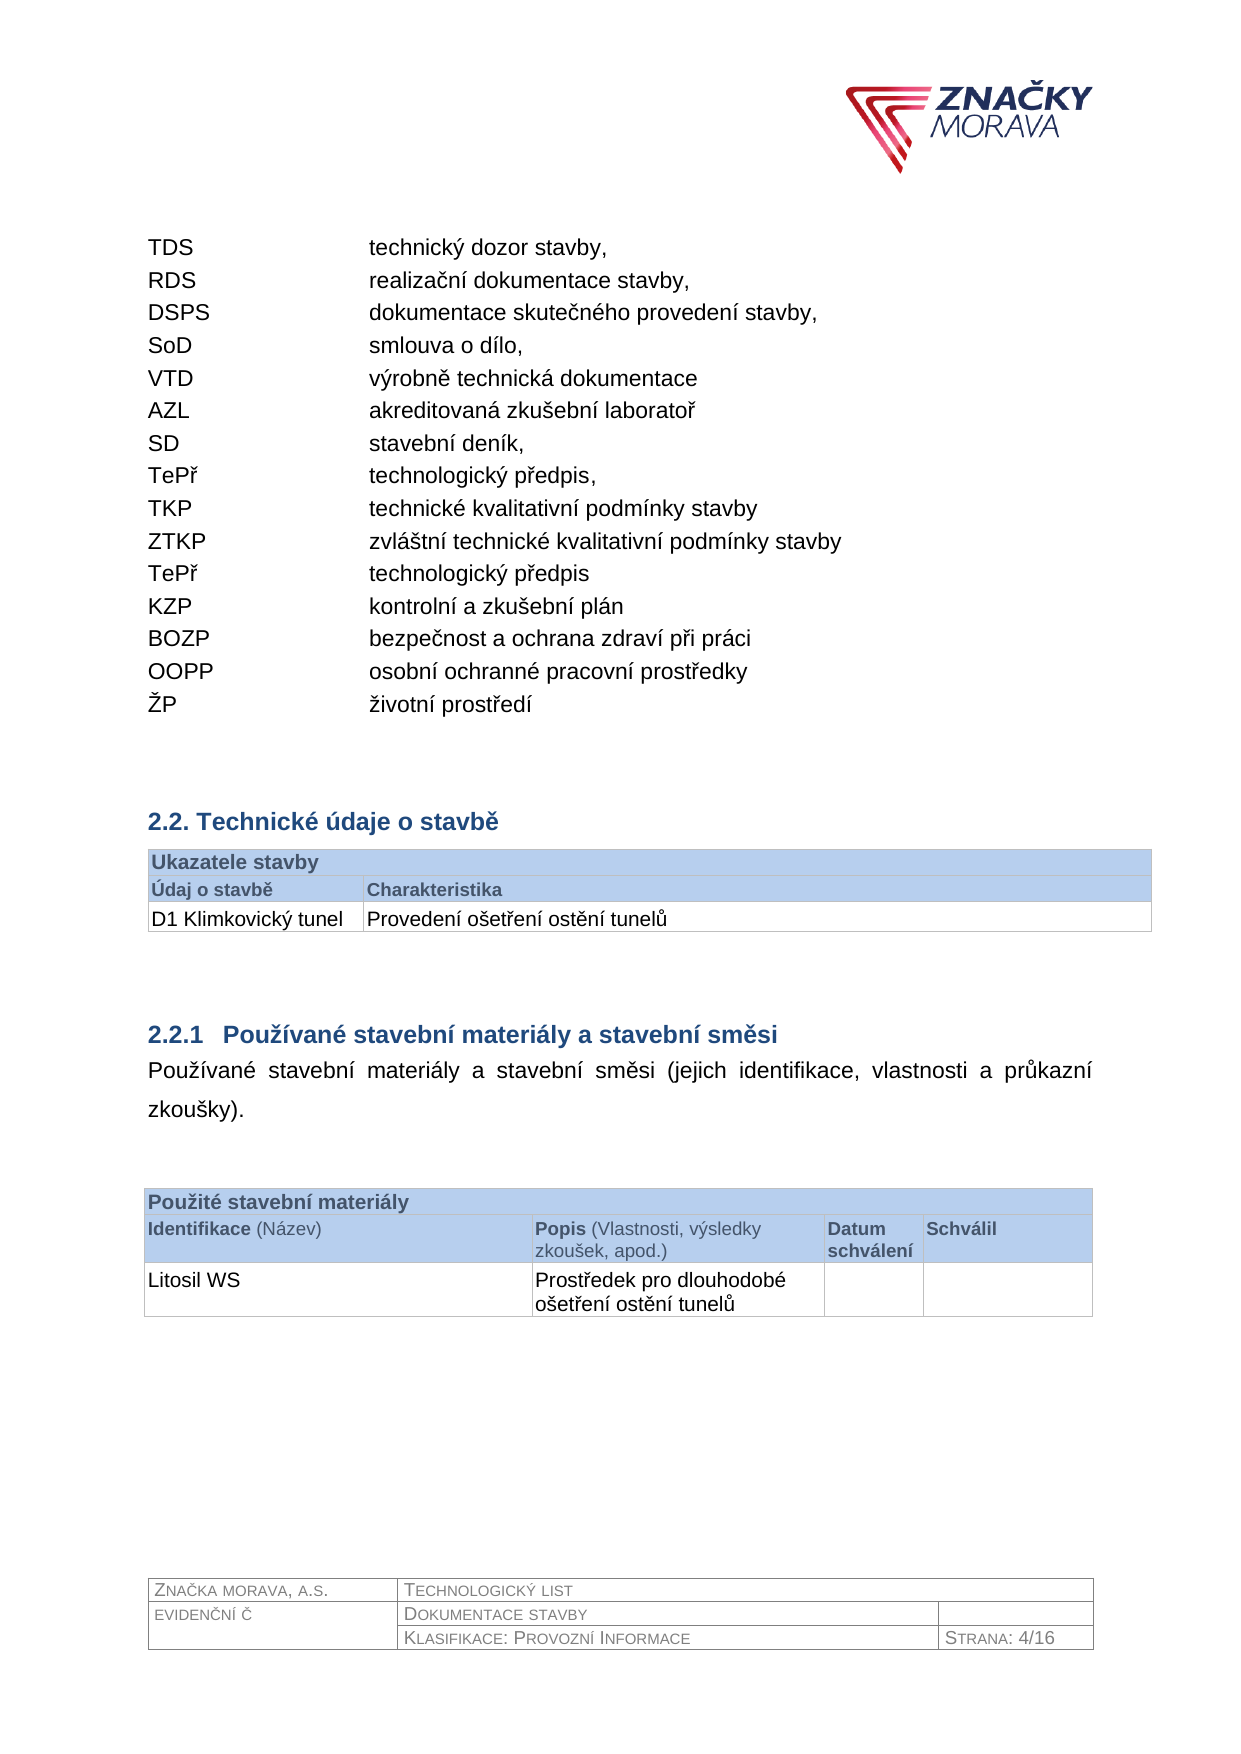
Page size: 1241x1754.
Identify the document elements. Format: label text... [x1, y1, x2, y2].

table_cell D1 Klimkovický tunel [149, 902, 363, 931]
text ZTKP zvláštní technické kvalitativní podmínky stavby [148, 528, 1093, 554]
text KZP kontrolní a zkušební plán [148, 593, 1093, 619]
picture [845, 80, 1093, 174]
table_cell Schválil [924, 1215, 1092, 1262]
table_cell Údaj o stavbě [149, 876, 363, 901]
table_cell [924, 1263, 1092, 1316]
table_cell Charakteristika [364, 876, 1151, 901]
text ŽP životní prostředí [148, 691, 1093, 717]
text DSPS dokumentace skutečného provedení stavby, [148, 299, 1093, 326]
text VTD výrobně technická dokumentace [148, 364, 1093, 391]
text AZL akreditovaná zkušební laboratoř [148, 397, 1093, 423]
text TKP technické kvalitativní podmínky stavby [148, 495, 1093, 521]
text TDS technický dozor stavby, [148, 234, 1093, 261]
text TePř technologický předpis [148, 560, 1093, 587]
text BOZP bezpečnost a ochrana zdraví při práci [148, 625, 1093, 652]
list 2.2. Technické údaje o stavbě [148, 807, 1093, 836]
text Používané stavební materiály a stavební směsi (jejich identifikace, vlastnosti a průkazní zkoušky). [148, 1057, 1093, 1123]
table_cell Provedení ošetření ostění tunelů [364, 902, 1151, 931]
table_cell Popis (Vlastnosti, výsledky zkoušek, apod.) [533, 1215, 824, 1262]
table_cell Identifikace (Název) [145, 1215, 532, 1262]
text SoD smlouva o dílo, [148, 332, 1093, 358]
text SD stavební deník, [148, 430, 1093, 456]
table_cell Litosil WS [145, 1263, 532, 1316]
table_cell Prostředek pro dlouhodobé ošetření ostění tunelů [533, 1263, 824, 1316]
text RDS realizační dokumentace stavby, [148, 267, 1093, 293]
list Používané stavební materiály a stavební směsi [148, 1020, 1093, 1049]
table_header Použité stavební materiály [145, 1189, 1092, 1214]
table_header Ukazatele stavby [149, 850, 1151, 875]
text OOPP osobní ochranné pracovní prostředky [148, 658, 1093, 684]
text TePř technologický předpis , [148, 462, 1093, 489]
table_cell [825, 1263, 923, 1316]
table_cell Datum schválení [825, 1215, 923, 1262]
